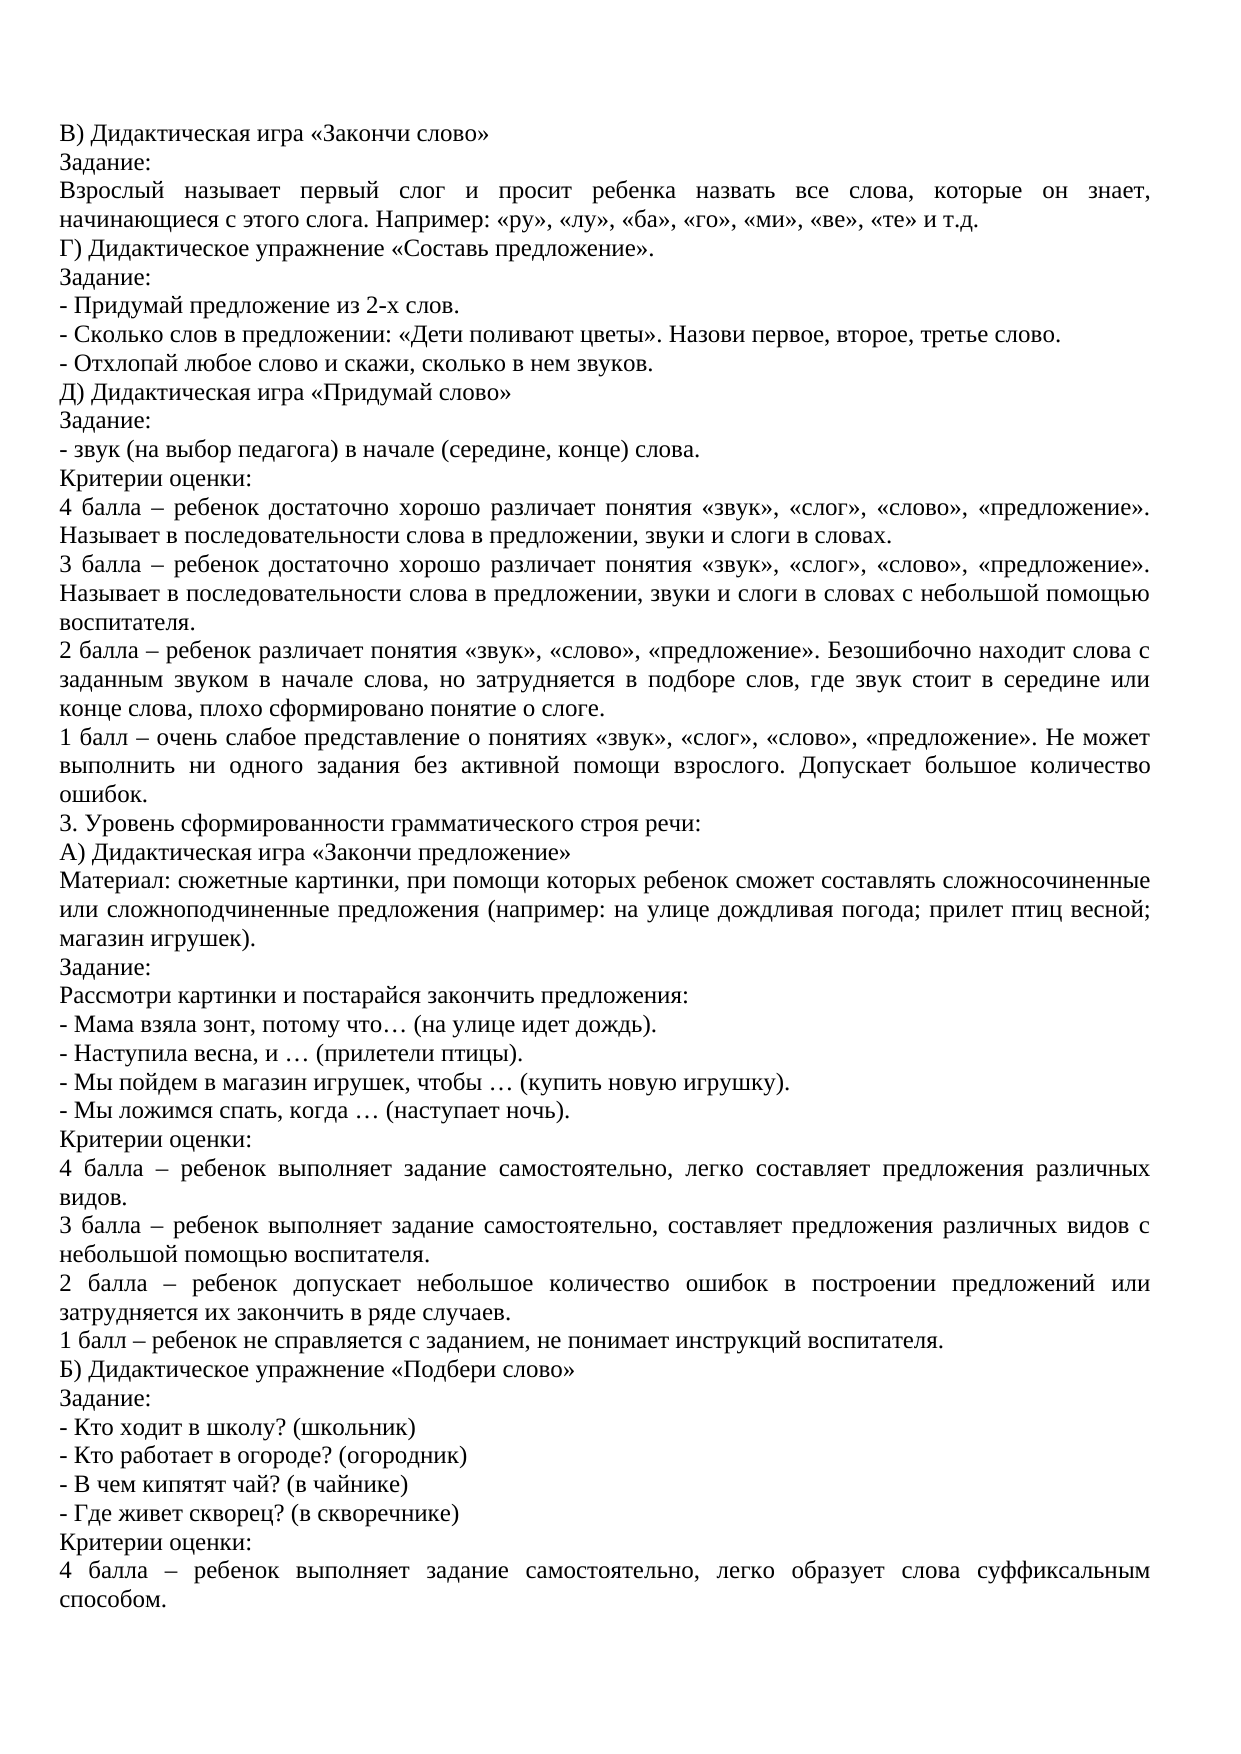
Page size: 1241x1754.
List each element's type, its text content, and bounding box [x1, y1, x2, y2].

text - Кто ходит в школу? (школьник) [59, 1412, 1152, 1441]
text Критерии оценки: [59, 1527, 1152, 1556]
text 1 балл – ребенок не справляется с заданием, не понимает инструкций воспитателя. [59, 1326, 1152, 1354]
text - Мы пойдем в магазин игрушек, чтобы … (купить новую игрушку). [59, 1067, 1152, 1096]
text Задание: [59, 1383, 1152, 1412]
text - В чем кипятят чай? (в чайнике) [59, 1469, 1152, 1498]
text - Где живет скворец? (в скворечнике) [59, 1498, 1152, 1527]
text 3 балла – ребенок выполняет задание самостоятельно, составляет предложения различных видов с небольшой помощью воспитателя. [59, 1211, 1152, 1268]
text Критерии оценки: [59, 463, 1152, 492]
text 2 балла – ребенок допускает небольшое количество ошибок в построении предложений или затрудняется их закончить в ряде случаев. [59, 1268, 1152, 1326]
text - Мама взяла зонт, потому что… (на улице идет дождь). [59, 1009, 1152, 1038]
text 4 балла – ребенок выполняет задание самостоятельно, легко образует слова суффиксальным способом. [59, 1556, 1152, 1613]
text Д) Дидактическая игра «Придумай слово» [59, 377, 1152, 406]
text Критерии оценки: [59, 1124, 1152, 1153]
text - звук (на выбор педагога) в начале (середине, конце) слова. [59, 434, 1152, 463]
text - Сколько слов в предложении: «Дети поливают цветы». Назови первое, второе, третье слово. [59, 319, 1152, 348]
text Рассмотри картинки и постарайся закончить предложения: [59, 981, 1152, 1009]
text 3 балла – ребенок достаточно хорошо различает понятия «звук», «слог», «слово», «предложение». Называет в последовательности слова в предложении, звуки и слоги в словах с небольшой помощью воспитателя. [59, 549, 1152, 636]
text В) Дидактическая игра «Закончи слово» [59, 118, 1152, 147]
text 3. Уровень сформированности грамматического строя речи: [59, 808, 1152, 837]
text Материал: сюжетные картинки, при помощи которых ребенок сможет составлять сложносочиненные или сложноподчиненные предложения (например: на улице дождливая погода; прилет птиц весной; магазин игрушек). [59, 866, 1152, 952]
text - Наступила весна, и … (прилетели птицы). [59, 1038, 1152, 1067]
text Задание: [59, 147, 1152, 176]
text Б) Дидактическое упражнение «Подбери слово» [59, 1354, 1152, 1383]
text Задание: [59, 406, 1152, 434]
text Задание: [59, 952, 1152, 981]
text - Мы ложимся спать, когда … (наступает ночь). [59, 1096, 1152, 1124]
text Задание: [59, 262, 1152, 291]
text Взрослый называет первый слог и просит ребенка назвать все слова, которые он знает, начинающиеся с этого слога. Например: «ру», «лу», «ба», «го», «ми», «ве», «те» и т.д. [59, 176, 1152, 233]
text 1 балл – очень слабое представление о понятиях «звук», «слог», «слово», «предложение». Не может выполнить ни одного задания без активной помощи взрослого. Допускает большое количество ошибок. [59, 722, 1152, 808]
text 2 балла – ребенок различает понятия «звук», «слово», «предложение». Безошибочно находит слова с заданным звуком в начале слова, но затрудняется в подборе слов, где звук стоит в середине или конце слова, плохо сформировано понятие о слоге. [59, 636, 1152, 722]
text - Отхлопай любое слово и скажи, сколько в нем звуков. [59, 348, 1152, 377]
text А) Дидактическая игра «Закончи предложение» [59, 837, 1152, 866]
text - Кто работает в огороде? (огородник) [59, 1441, 1152, 1469]
text 4 балла – ребенок достаточно хорошо различает понятия «звук», «слог», «слово», «предложение». Называет в последовательности слова в предложении, звуки и слоги в словах. [59, 492, 1152, 549]
text Г) Дидактическое упражнение «Составь предложение». [59, 233, 1152, 262]
text - Придумай предложение из 2-х слов. [59, 291, 1152, 319]
text 4 балла – ребенок выполняет задание самостоятельно, легко составляет предложения различных видов. [59, 1153, 1152, 1211]
